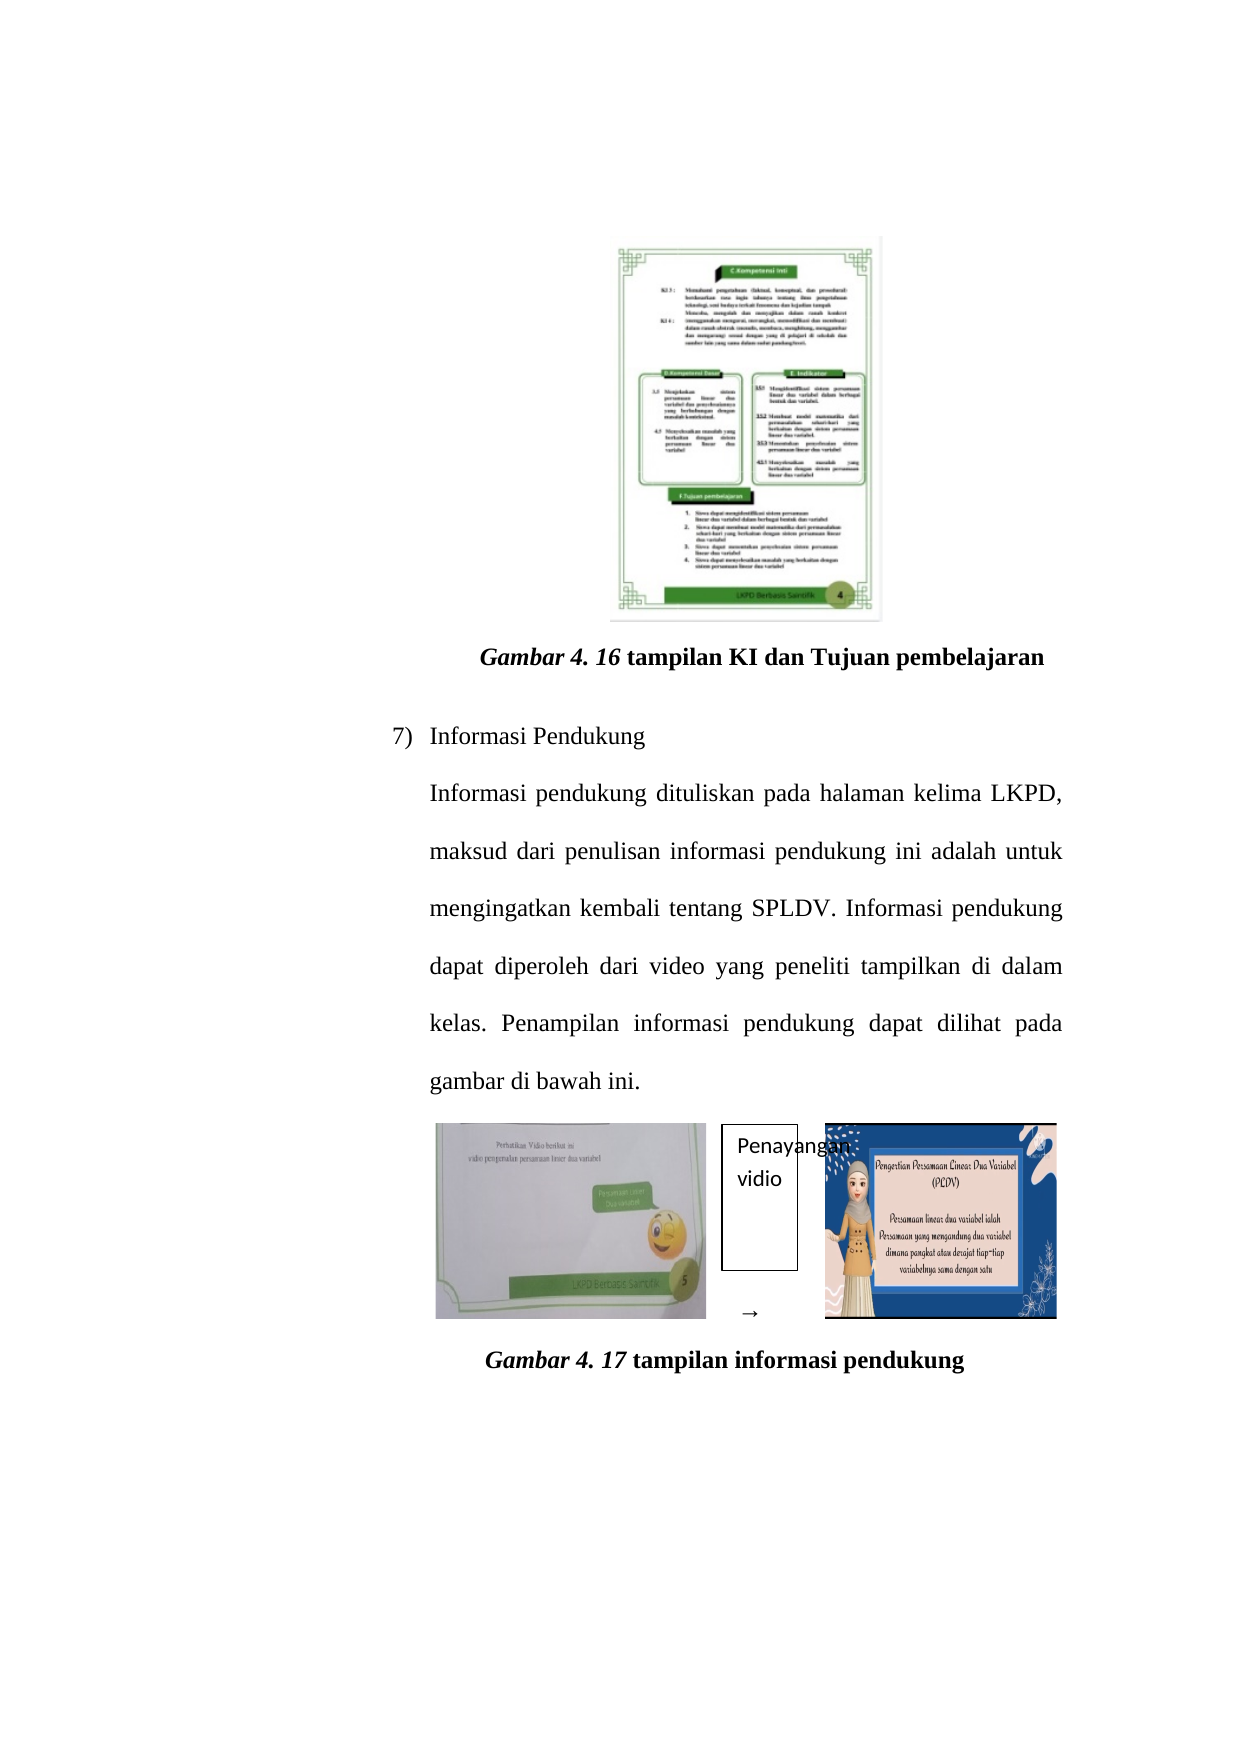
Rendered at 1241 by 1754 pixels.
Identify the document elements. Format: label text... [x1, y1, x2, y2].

picture [825, 1123, 1057, 1319]
text Gambar 4. 16 tampilan KI dan Tujuan pembelajaran [386, 642, 1063, 671]
list Informasi Pendukung [392, 721, 1063, 749]
picture [435, 1123, 707, 1319]
picture [610, 236, 883, 622]
text Gambar 4. 17 tampilan informasi pendukung [311, 1345, 1063, 1373]
list Informasi pendukung dituliskan pada halaman kelima LKPD, maksud dari penulisan informasi pendukung ini adalah untuk mengingatkan kembali tentang SPLDV. Informasi pendukung dapat diperoleh dari video yang peneliti tampilkan di dalam kelas. Penampilan informasi pendukung dapat dilihat pada gambar di bawah ini. [429, 778, 1063, 1094]
